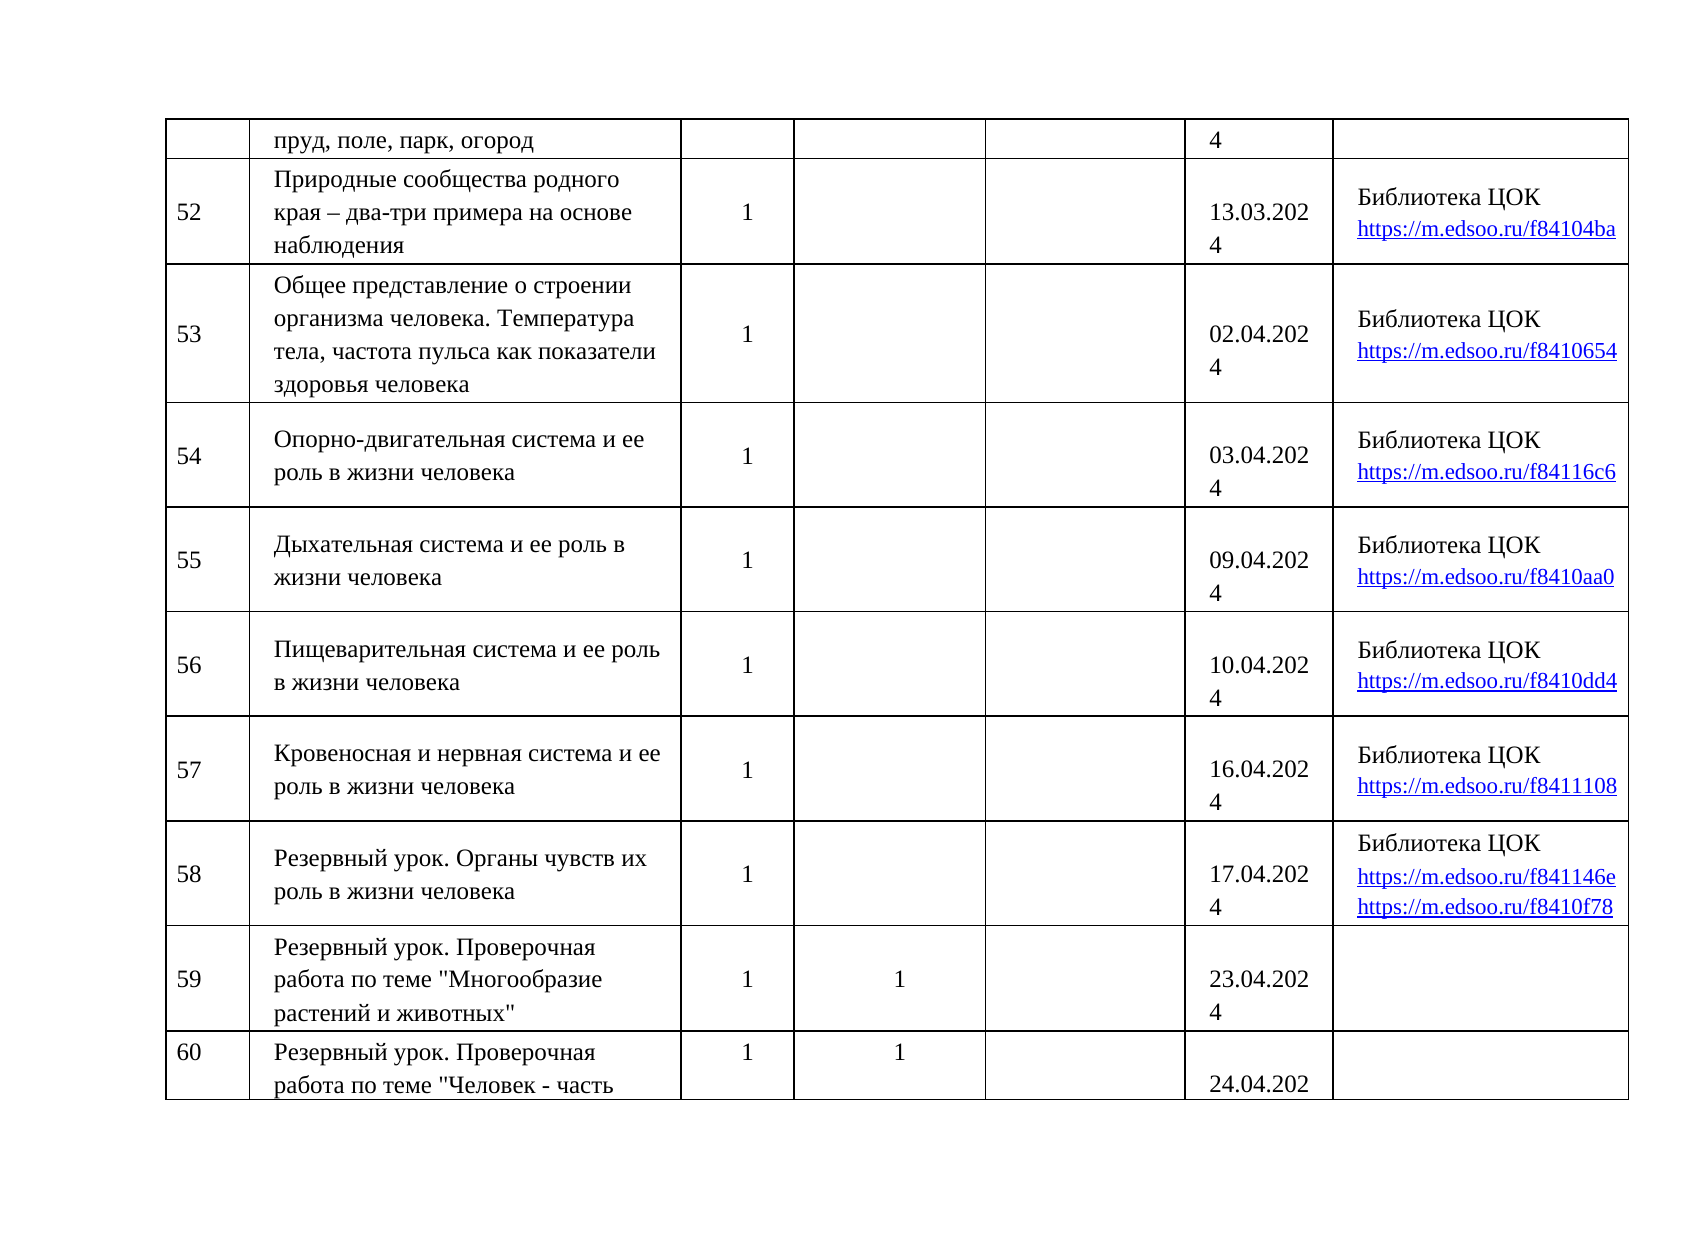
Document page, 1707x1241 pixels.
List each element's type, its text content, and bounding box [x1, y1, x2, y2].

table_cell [250, 1032, 680, 1099]
table_cell Библиотека ЦОК https://m.edsoo.ru/f8410aa0 [1334, 508, 1628, 611]
table_cell [795, 612, 985, 715]
table_cell 1 [682, 120, 793, 157]
table_cell 23.04.2024 [1186, 926, 1332, 1030]
table_cell Библиотека ЦОК https://m.edsoo.ru/f8410dd4 [1334, 612, 1628, 715]
table_cell Природные сообщества родного края – два-три примера на основе наблюдения [250, 159, 680, 263]
table_cell [986, 508, 1184, 611]
table_cell Библиотека ЦОК https://m.edsoo.ru/f84116c6 [1334, 403, 1628, 506]
table_cell [795, 159, 985, 263]
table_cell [250, 120, 680, 157]
table_cell [795, 265, 985, 401]
table_cell [795, 822, 985, 925]
table_cell 1 [795, 926, 985, 1030]
table_cell Общее представление о строении организма человека. Температура тела, частота пульса как показатели здоровья человека [250, 265, 680, 401]
table_cell 58 [167, 822, 249, 925]
table_cell 1 [682, 159, 793, 263]
table_cell 24.04.2024 [1186, 1032, 1332, 1099]
table_cell Библиотека ЦОК https://m.edsoo.ru/f8411108 [1334, 717, 1628, 820]
table_cell Резервный урок. Органы чувств их роль в жизни человека [250, 822, 680, 925]
table_cell 1 [682, 717, 793, 820]
table_cell 59 [167, 926, 249, 1030]
table_cell Кровеносная и нервная система и ее роль в жизни человека [250, 717, 680, 820]
table_cell [986, 265, 1184, 401]
table_cell Пищеварительная система и ее роль в жизни человека [250, 612, 680, 715]
table_cell Дыхательная система и ее роль в жизни человека [250, 508, 680, 611]
table_cell Опорно-двигательная система и ее роль в жизни человека [250, 403, 680, 506]
table_cell 56 [167, 612, 249, 715]
table_cell [986, 1032, 1184, 1099]
table_cell [795, 717, 985, 820]
table_cell [986, 612, 1184, 715]
table_cell [795, 508, 985, 611]
table_cell [986, 717, 1184, 820]
table_cell 55 [167, 508, 249, 611]
table_cell [795, 120, 985, 157]
table_cell [986, 159, 1184, 263]
table_cell Библиотека ЦОК https://m.edsoo.ru/f8410654 [1334, 265, 1628, 401]
table_cell [986, 926, 1184, 1030]
table_cell [986, 403, 1184, 506]
table_cell 1 [795, 1032, 985, 1099]
table_cell 1 [682, 403, 793, 506]
table_cell Библиотека ЦОК https://m.edsoo.ru/f841146e https://m.edsoo.ru/f8410f78 [1334, 822, 1628, 925]
table_cell 13.03.2024 [1186, 159, 1332, 263]
table_cell Резервный урок. Проверочная работа по теме "Многообразие растений и животных" [250, 926, 680, 1030]
table_cell 09.04.2024 [1186, 508, 1332, 611]
table_cell 54 [167, 403, 249, 506]
table_cell [795, 403, 985, 506]
table_cell 51 [167, 120, 249, 157]
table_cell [1334, 120, 1628, 157]
table_cell Библиотека ЦОК https://m.edsoo.ru/f84104ba [1334, 159, 1628, 263]
table_cell 52 [167, 159, 249, 263]
table_cell 1 [682, 926, 793, 1030]
table_cell 1 [682, 612, 793, 715]
table_cell 03.04.2024 [1186, 403, 1332, 506]
table_cell 10.04.2024 [1186, 612, 1332, 715]
table_cell 16.04.2024 [1186, 717, 1332, 820]
table_cell 60 [167, 1032, 249, 1099]
table_cell 1 [682, 1032, 793, 1099]
table_cell 1 [682, 265, 793, 401]
table_cell [1334, 926, 1628, 1030]
table_cell 1 [682, 508, 793, 611]
table_cell 02.04.2024 [1186, 265, 1332, 401]
table_cell 57 [167, 717, 249, 820]
table_cell [986, 120, 1184, 157]
table_cell [1334, 1032, 1628, 1099]
table_cell 12.03.2024 [1186, 120, 1332, 157]
table_cell [986, 822, 1184, 925]
table_cell 1 [682, 822, 793, 925]
table_cell 53 [167, 265, 249, 401]
table_cell 17.04.2024 [1186, 822, 1332, 925]
